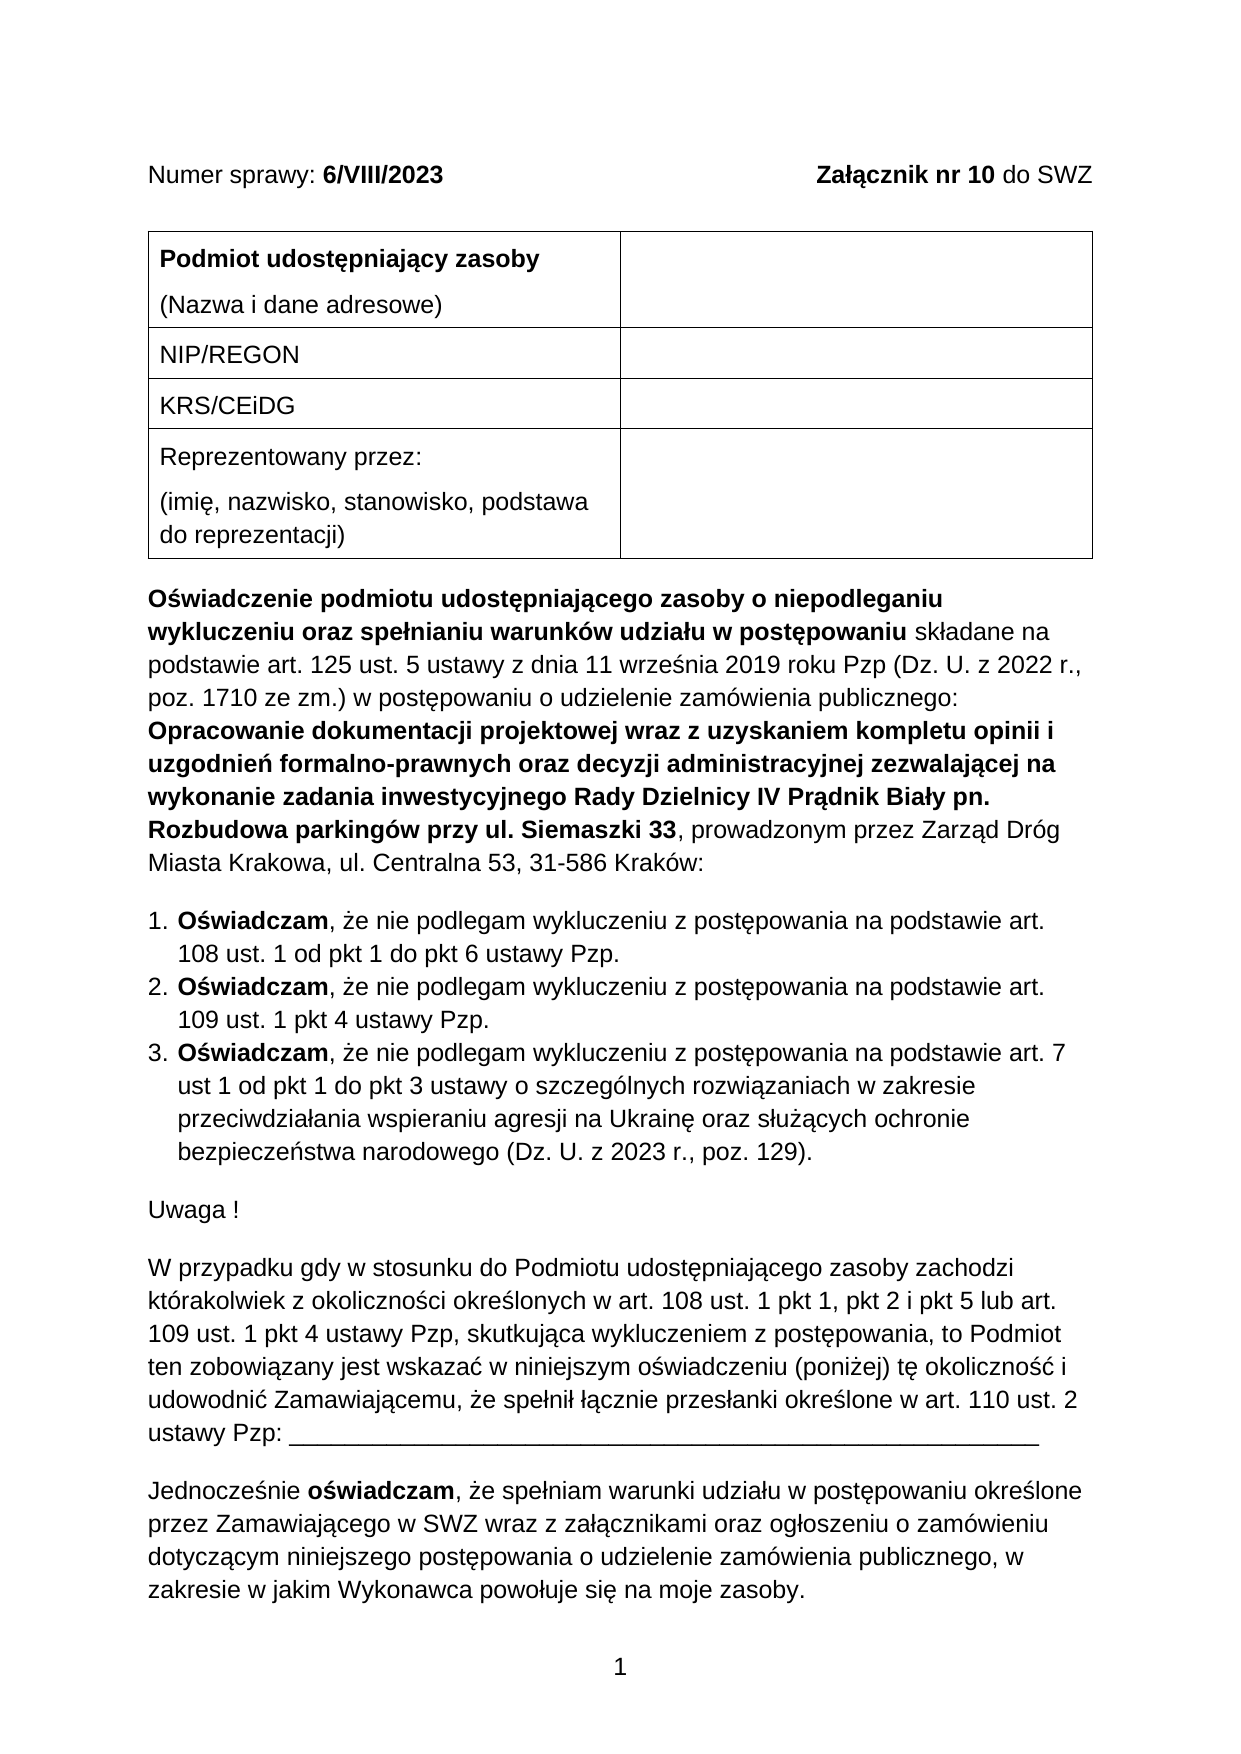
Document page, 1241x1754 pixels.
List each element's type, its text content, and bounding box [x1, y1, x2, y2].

list Oświadczam, że nie podlegam wykluczeniu z postępowania na podstawie art. 108 ust. 1 od pkt 1 do pkt 6 ustawy Pzp. [148, 906, 1093, 968]
table_cell [621, 328, 1092, 378]
text Numer sprawy: 6/VIII/2023 Załącznik nr 10 do SWZ [148, 160, 1093, 189]
table_cell [621, 429, 1092, 558]
table_cell NIP/REGON [149, 328, 620, 378]
list Oświadczam, że nie podlegam wykluczeniu z postępowania na podstawie art. 109 ust. 1 pkt 4 ustawy Pzp. [148, 972, 1093, 1034]
table_cell KRS/CEiDG [149, 379, 620, 428]
table_cell [621, 379, 1092, 428]
table_header [621, 232, 1092, 327]
list Oświadczam, że nie podlegam wykluczeniu z postępowania na podstawie art. 7 ust 1 od pkt 1 do pkt 3 ustawy o szczególnych rozwiązaniach w zakresie przeciwdziałania wspieraniu agresji na Ukrainę oraz służących ochronie bezpieczeństwa narodowego (Dz. U. z 2023 r., poz. 129). [148, 1038, 1093, 1166]
list Uwaga ! [148, 1195, 1093, 1224]
table_header Podmiot udostępniający zasoby (Nazwa i dane adresowe) [149, 232, 620, 327]
table_cell Reprezentowany przez: (imię, nazwisko, stanowisko, podstawa do reprezentacji) [149, 429, 620, 558]
list W przypadku gdy w stosunku do Podmiotu udostępniającego zasoby zachodzi którakolwiek z okoliczności określonych w art. 108 ust. 1 pkt 1, pkt 2 i pkt 5 lub art. 109 ust. 1 pkt 4 ustawy Pzp, skutkująca wykluczeniem z postępowania, to Podmiot ten zobowiązany jest wskazać w niniejszym oświadczeniu (poniżej) tę okoliczność i udowodnić Zamawiającemu, że spełnił łącznie przesłanki określone w art. 110 ust. 2 ustawy Pzp: ______________________________________________________ [148, 1253, 1093, 1447]
text Oświadczenie podmiotu udostępniającego zasoby o niepodleganiu wykluczeniu oraz spełnianiu warunków udziału w postępowaniu składane na podstawie art. 125 ust. 5 ustawy z dnia 11 września 2019 roku Pzp (Dz. U. z 2022 r., poz. 1710 ze zm.) w postępowaniu o udzielenie zamówienia publicznego: Opracowanie dokumentacji projektowej wraz z uzyskaniem kompletu opinii i uzgodnień formalno-prawnych oraz decyzji administracyjnej zezwalającej na wykonanie zadania inwestycyjnego Rady Dzielnicy IV Prądnik Biały pn. Rozbudowa parkingów przy ul. Siemaszki 33, prowadzonym przez Zarząd Dróg Miasta Krakowa, ul. Centralna 53, 31-586 Kraków: [148, 584, 1093, 877]
list Jednocześnie oświadczam, że spełniam warunki udziału w postępowaniu określone przez Zamawiającego w SWZ wraz z załącznikami oraz ogłoszeniu o zamówieniu dotyczącym niniejszego postępowania o udzielenie zamówienia publicznego, w zakresie w jakim Wykonawca powołuje się na moje zasoby. [148, 1476, 1093, 1604]
